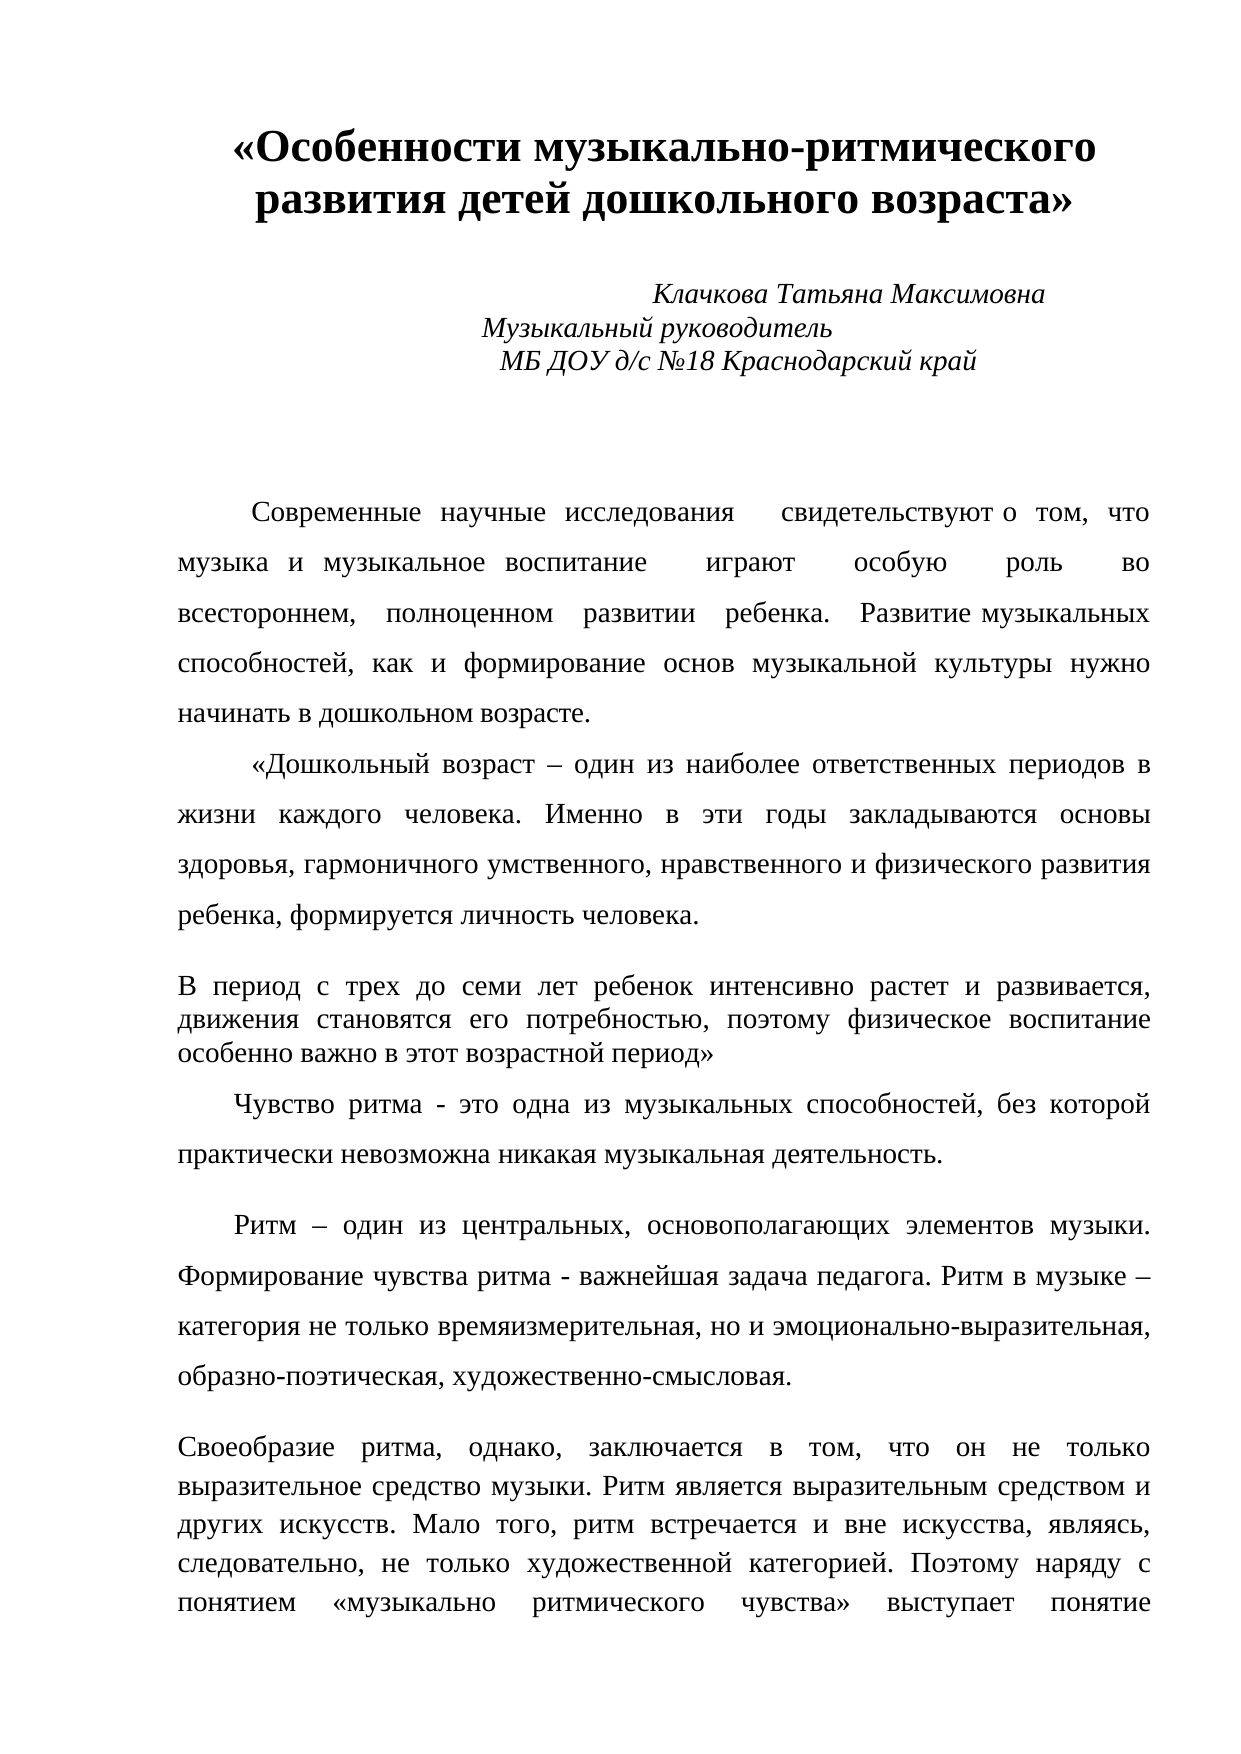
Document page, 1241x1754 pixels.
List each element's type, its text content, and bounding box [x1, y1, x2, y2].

text МБ ДОУ д/с №18 Краснодарский край [251, 343, 1152, 377]
text Современные научные исследования свидетельствуют о том, что музыка и музыкальное воспитание играют особую роль во всестороннем, полноценном развитии ребенка. Развитие музыкальных способностей, как и формирование основ музыкальной культуры нужно начинать в дошкольном возрасте. [177, 494, 1151, 729]
text Ритм – один из центральных, основополагающих элементов музыки. Формирование чувства ритма - важнейшая задача педагога. Ритм в музыке – категория не только времяизмерительная, но и эмоционально-выразительная, образно-поэтическая, художественно-смысловая. [177, 1207, 1152, 1392]
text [177, 1429, 1152, 1617]
text Музыкальный руководитель [162, 310, 1152, 343]
text «Дошкольный возраст – один из наиболее ответственных периодов в жизни каждого человека. Именно в эти годы закладываются основы здоровья, гармоничного умственного, нравственного и физического развития ребенка, формируется личность человека. [177, 746, 1152, 930]
text «Особенности музыкально-ритмического развития детей дошкольного возраста» [177, 118, 1152, 223]
text Чувство ритма - это одна из музыкальных способностей, без которой практически невозможна никакая музыкальная деятельность. [177, 1086, 1152, 1170]
text Клачкова Татьяна Максимовна [472, 276, 1152, 310]
text В период с трех до семи лет ребенок интенсивно растет и развивается, движения становятся его потребностью, поэтому физическое воспитание особенно важно в этот возрастной период» [177, 968, 1152, 1068]
